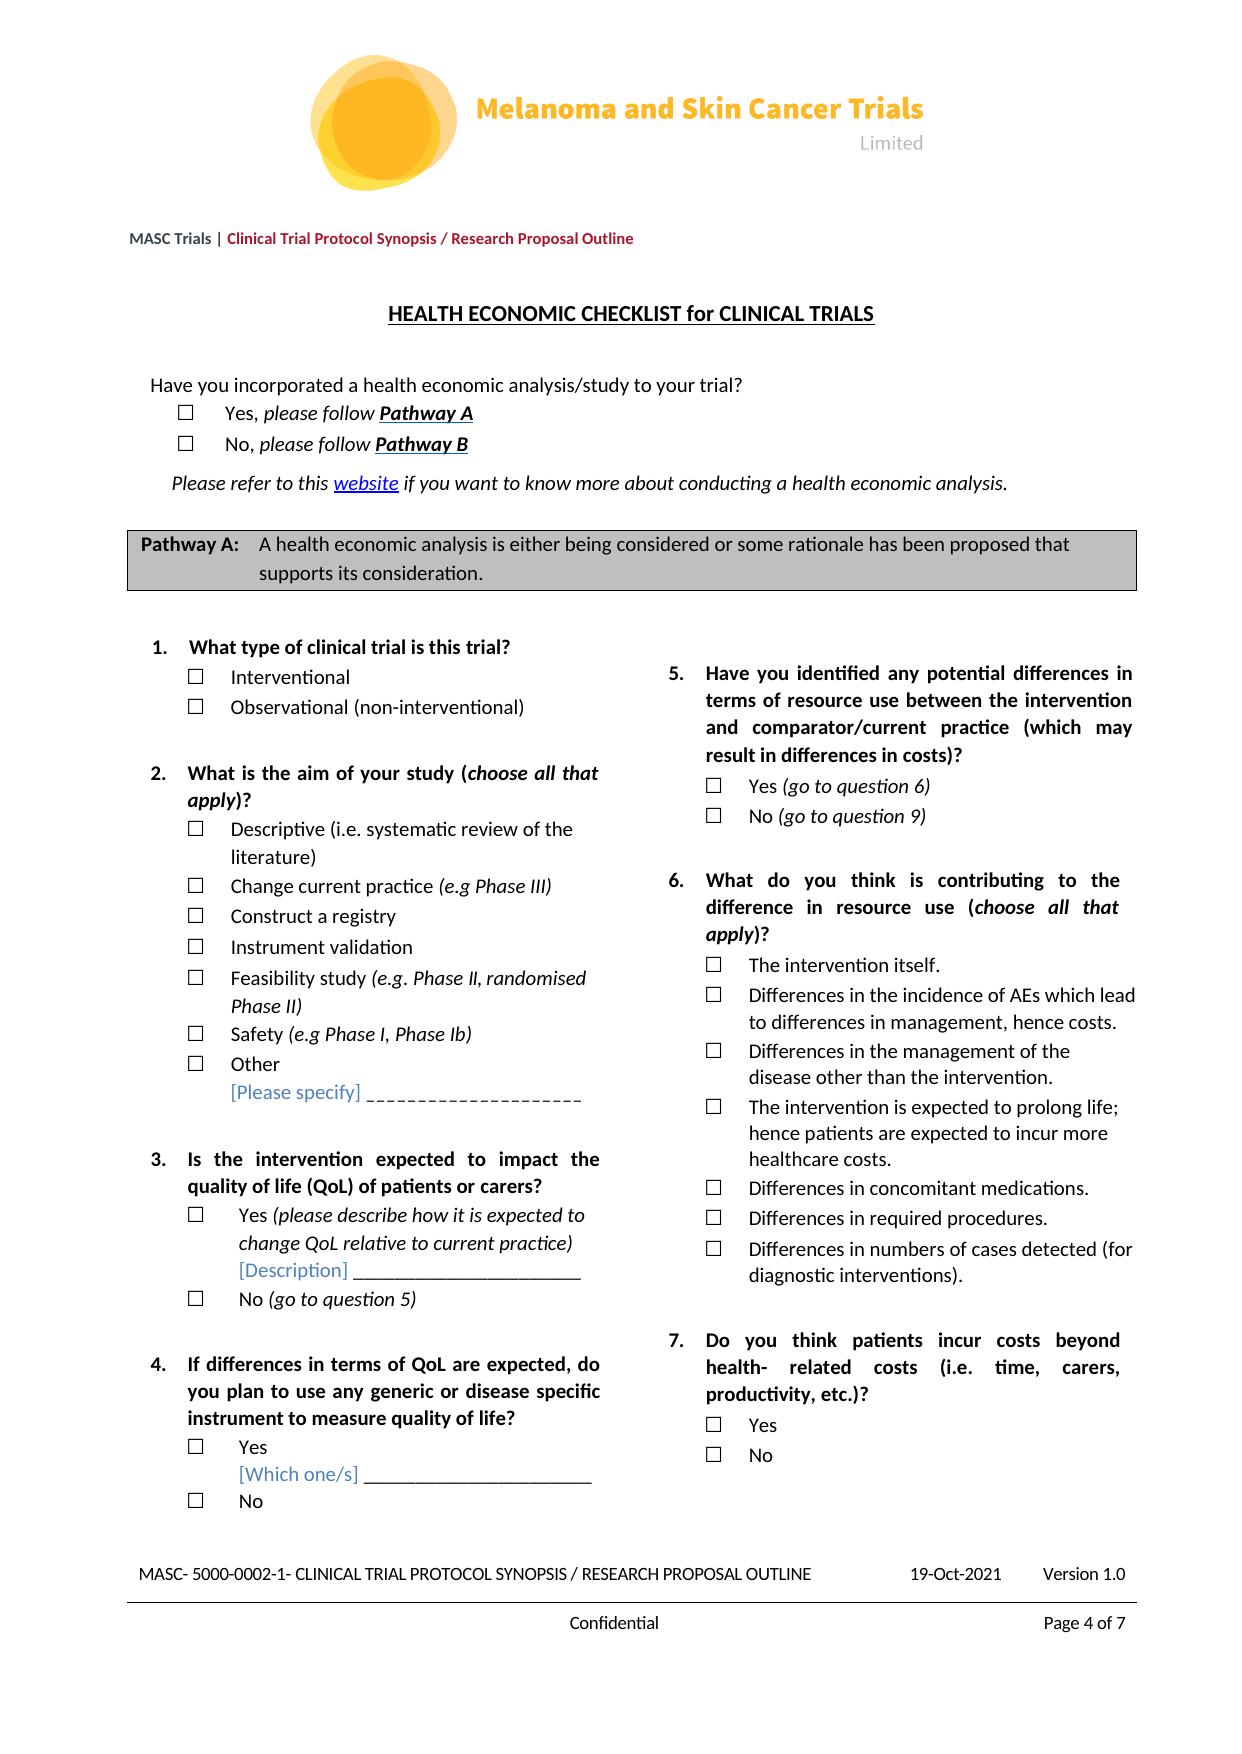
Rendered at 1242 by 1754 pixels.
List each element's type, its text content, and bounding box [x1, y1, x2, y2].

text Observational (non-interventional) [186, 692, 605, 721]
text No (go to question 9) [704, 801, 1137, 830]
list If differences in terms of QoL are expected, do you plan to use any generic or disease specific instrument to measure quality of life? [150, 1352, 601, 1431]
text Differences in the incidence of AEs which lead to differences in management, hence costs. [704, 980, 1137, 1034]
text Have you incorporated a health economic analysis/study to your trial? [150, 372, 1137, 398]
list What do you think is contributing to the difference in resource use (choose all that apply)? [668, 868, 1121, 947]
text Differences in the management of the disease other than the intervention. [704, 1036, 1137, 1090]
text No (go to question 5) [186, 1284, 605, 1313]
picture [297, 22, 944, 214]
text No [186, 1487, 605, 1515]
text No [704, 1440, 1137, 1468]
text Other [186, 1049, 605, 1077]
list What is the aim of your study (choose all that apply)? [150, 760, 601, 813]
text Safety (e.g Phase I, Phase Ib) [186, 1021, 605, 1046]
text Differences in numbers of cases detected (for diagnostic interventions). [704, 1234, 1137, 1287]
text Differences in concomitant medications. [704, 1173, 1137, 1201]
text The intervention is expected to prolong life; hence patients are expected to incur more healthcare costs. [704, 1092, 1137, 1171]
table_header Pathway A: A health economic analysis is either being considered or some rationale has been proposed that supports its consideration. [128, 531, 1136, 590]
text Descriptive (i.e. systematic review of the literature) [186, 814, 605, 870]
text Yes (please describe how it is expected to change QoL relative to current practice) [186, 1200, 605, 1255]
text Feasibility study (e.g. Phase II, randomised Phase II) [186, 963, 593, 1018]
list Have you identified any potential differences in terms of resource use between the intervention and comparator/current practice (which may result in differences in costs)? [668, 660, 1133, 767]
text [Description] ______________________ [239, 1257, 605, 1282]
list Is the intervention expected to impact the quality of life (QoL) of patients or carers? [150, 1146, 601, 1198]
text Yes, please follow Pathway A [176, 398, 1137, 426]
list What type of clinical trial is this trial? [152, 634, 605, 660]
text [Which one/s] ______________________ [239, 1461, 605, 1486]
text Interventional [186, 662, 605, 690]
text Yes [704, 1410, 1137, 1438]
text [Please specify] _____________________ [230, 1079, 605, 1104]
text Yes [186, 1432, 605, 1461]
text Change current practice (e.g Phase III) [186, 871, 605, 900]
text Yes (go to question 6) [704, 771, 1137, 799]
text Please refer to this website if you want to know more about conducting a health economic analysis. [171, 470, 1137, 495]
text Instrument validation [186, 932, 605, 961]
list Do you think patients incur costs beyond health- related costs (i.e. time, carers, productivity, etc.)? [668, 1327, 1121, 1406]
text Construct a registry [186, 902, 605, 930]
text Differences in required procedures. [704, 1203, 1137, 1232]
text HEALTH ECONOMIC CHECKLIST for CLINICAL TRIALS [375, 299, 888, 328]
text No, please follow Pathway B [176, 429, 1137, 457]
text The intervention itself. [704, 950, 1137, 978]
